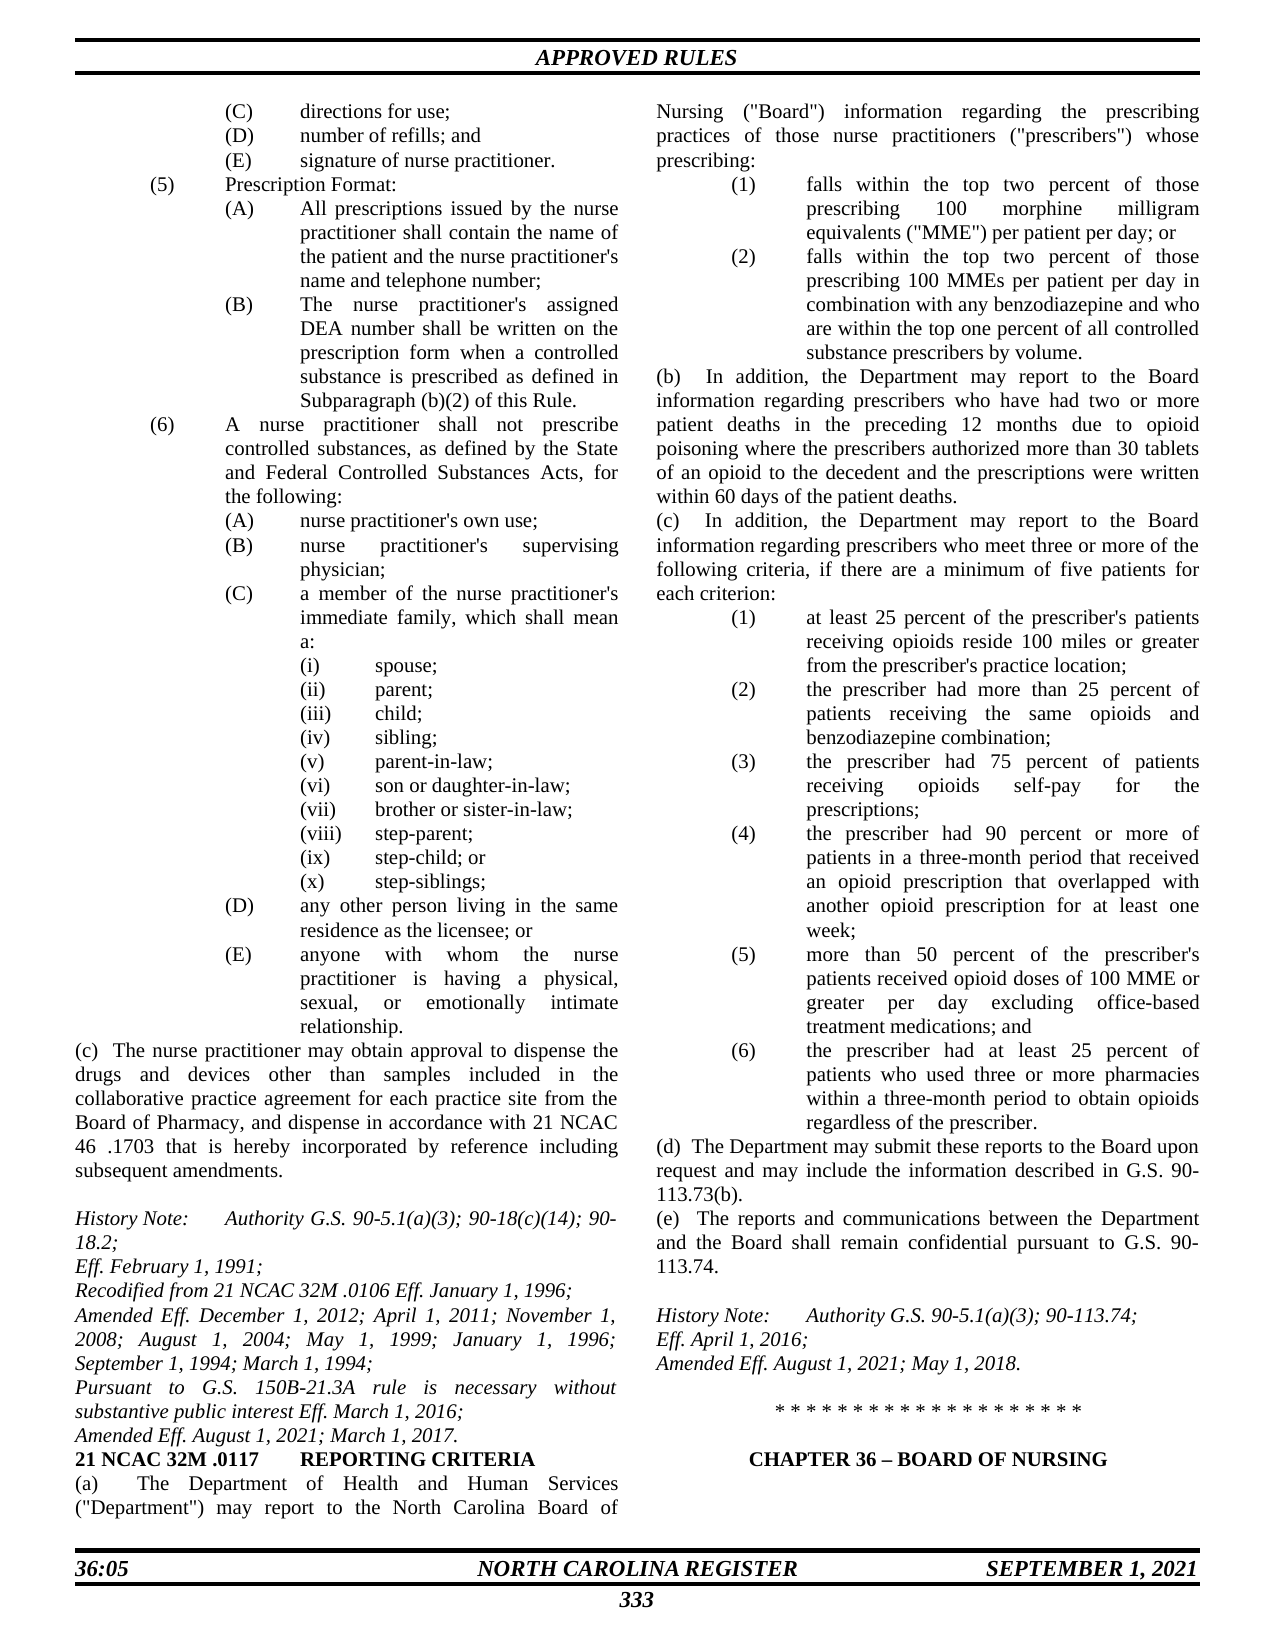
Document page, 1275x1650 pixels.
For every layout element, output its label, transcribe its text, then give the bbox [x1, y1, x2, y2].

text History Note: Authority G.S. 90-5.1(a)(3); 90-113.74; [656, 1302, 1200, 1327]
text (iv) sibling; [300, 725, 619, 749]
text Amended Eff. December 1, 2012; April 1, 2011; November 1, 2008; August 1, 2004; May 1, 1999; January 1, 1996; September 1, 1994; March 1, 1994; [75, 1302, 619, 1375]
text (6) the prescriber had at least 25 percent of patients who used three or more pharmacies within a three-month period to obtain opioids regardless of the prescriber. [731, 1038, 1200, 1134]
text (vi) son or daughter-in-law; [300, 773, 619, 797]
text (5) more than 50 percent of the prescriber's patients received opioid doses of 100 MME or greater per day excluding office-based treatment medications; and [731, 942, 1200, 1038]
text (v) parent-in-law; [300, 749, 619, 773]
text (C) a member of the nurse practitioner's immediate family, which shall mean a: [225, 581, 619, 653]
text (1) at least 25 percent of the prescriber's patients receiving opioids reside 100 miles or greater from the prescriber's practice location; [731, 605, 1200, 677]
text (ix) step-child; or [300, 845, 619, 869]
text (E) anyone with whom the nurse practitioner is having a physical, sexual, or emotionally intimate relationship. [225, 942, 619, 1038]
text (3) the prescriber had 75 percent of patients receiving opioids self-pay for the prescriptions; [731, 749, 1200, 821]
text Chapter 36 – board of Nursing [656, 1447, 1200, 1471]
text (4) the prescriber had 90 percent or more of patients in a three-month period that received an opioid prescription that overlapped with another opioid prescription for at least one week; [731, 821, 1200, 942]
text Pursuant to G.S. 150B-21.3A rule is necessary without substantive public interest Eff. March 1, 2016; [75, 1375, 619, 1423]
text (D) number of refills; and [225, 123, 619, 147]
text Amended Eff. August 1, 2021; May 1, 2018. [656, 1351, 1200, 1375]
text History Note: Authority G.S. 90-5.1(a)(3); 90-18(c)(14); 90-18.2; [75, 1206, 619, 1254]
text (1) falls within the top two percent of those prescribing 100 morphine milligram equivalents ("MME") per patient per day; or [731, 172, 1200, 244]
text (c) In addition, the Department may report to the Board information regarding prescribers who meet three or more of the following criteria, if there are a minimum of five patients for each criterion: [656, 508, 1200, 605]
text (2) falls within the top two percent of those prescribing 100 MMEs per patient per day in combination with any benzodiazepine and who are within the top one percent of all controlled substance prescribers by volume. [731, 244, 1200, 364]
text Recodified from 21 NCAC 32M .0106 Eff. January 1, 1996; [75, 1278, 619, 1302]
text (B) The nurse practitioner's assigned DEA number shall be written on the prescription form when a controlled substance is prescribed as defined in Subparagraph (b)(2) of this Rule. [225, 292, 619, 412]
text Amended Eff. August 1, 2021; March 1, 2017. [75, 1423, 619, 1447]
text (a) The Department of Health and Human Services ("Department") may report to the North Carolina Board of Nursing ("Board") information regarding the prescribing practices of those nurse practitioners ("prescribers") whose prescribing: [656, 99, 1200, 172]
text (E) signature of nurse practitioner. [225, 147, 619, 172]
text (d) The Department may submit these reports to the Board upon request and may include the information described in G.S. 90-113.73(b). [656, 1134, 1200, 1206]
text (6) A nurse practitioner shall not prescribe controlled substances, as defined by the State and Federal Controlled Substances Acts, for the following: [150, 412, 619, 508]
text (c) The nurse practitioner may obtain approval to dispense the drugs and devices other than samples included in the collaborative practice agreement for each practice site from the Board of Pharmacy, and dispense in accordance with 21 NCAC 46 .1703 that is hereby incorporated by reference including subsequent amendments. [75, 1038, 619, 1182]
text (vii) brother or sister-in-law; [300, 797, 619, 821]
text (A) All prescriptions issued by the nurse practitioner shall contain the name of the patient and the nurse practitioner's name and telephone number; [225, 196, 619, 292]
text (b) In addition, the Department may report to the Board information regarding prescribers who have had two or more patient deaths in the preceding 12 months due to opioid poisoning where the prescribers authorized more than 30 tablets of an opioid to the decedent and the prescriptions were written within 60 days of the patient deaths. [656, 364, 1200, 508]
text (a) The Department of Health and Human Services ("Department") may report to the North Carolina Board of Nursing ("Board") information regarding the prescribing practices of those nurse practitioners ("prescribers") whose prescribing: [75, 1471, 619, 1519]
text Eff. February 1, 1991; [75, 1254, 619, 1278]
text (ii) parent; [300, 677, 619, 701]
text (x) step-siblings; [300, 869, 619, 893]
text (2) the prescriber had more than 25 percent of patients receiving the same opioids and benzodiazepine combination; [731, 677, 1200, 749]
text (iii) child; [300, 701, 619, 725]
text (5) Prescription Format: [150, 172, 619, 196]
text (A) nurse practitioner's own use; [225, 508, 619, 532]
text (C) directions for use; [225, 99, 619, 123]
text (viii) step-parent; [300, 821, 619, 845]
text 21 NCAC 32M .0117 REPORTING CRITERIA [75, 1447, 619, 1471]
text (e) The reports and communications between the Department and the Board shall remain confidential pursuant to G.S. 90-113.74. [656, 1206, 1200, 1278]
text (i) spouse; [300, 653, 619, 677]
text Eff. April 1, 2016; [656, 1327, 1200, 1351]
text (B) nurse practitioner's supervising physician; [225, 532, 619, 581]
text * * * * * * * * * * * * * * * * * * * * [656, 1399, 1200, 1423]
text (D) any other person living in the same residence as the licensee; or [225, 893, 619, 942]
